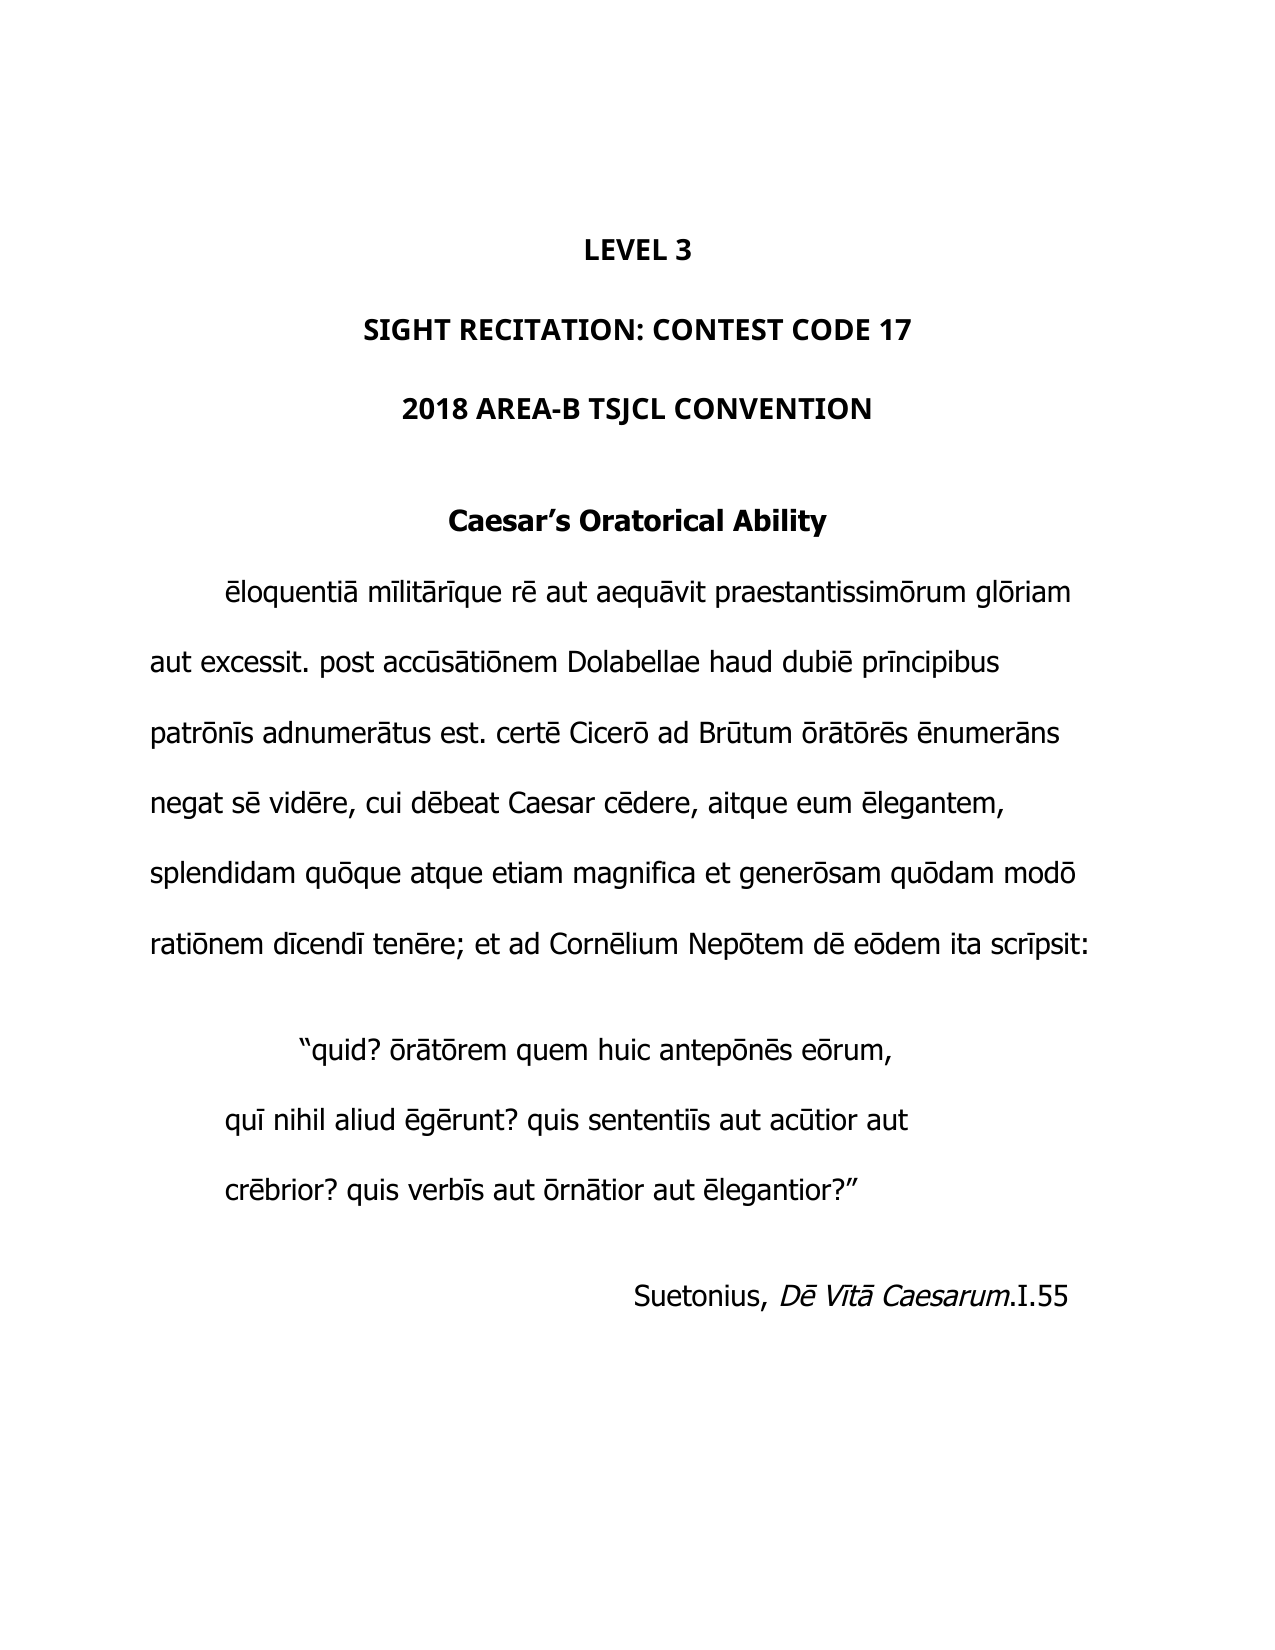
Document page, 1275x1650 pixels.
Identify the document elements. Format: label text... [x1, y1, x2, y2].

text Caesar’s Oratorical Ability [150, 503, 1125, 538]
text quī nihil aliud ēgērunt? quis sententiīs aut acūtior aut [150, 1101, 1125, 1136]
text 2018 AREA-B TSJCL CONVENTION [150, 388, 1125, 428]
text crēbrior? quis verbīs aut ōrnātior aut ēlegantior?” [150, 1172, 1125, 1207]
text ēloquentiā mīlitārīque rē aut aequāvit praestantissimōrum glōriam [150, 573, 1125, 608]
text SIGHT RECITATION: CONTEST CODE 17 [150, 309, 1125, 348]
text negat sē vidēre, cui dēbeat Caesar cēdere, aitque eum ēlegantem, [150, 784, 1125, 819]
text Suetonius, Dē Vītā Caesarum.I.55 [225, 1277, 1125, 1312]
text LEVEL 3 [150, 229, 1125, 269]
text aut excessit. post accūsātiōnem Dolabellae haud dubiē prīncipibus [150, 643, 1125, 679]
text splendidam quōque atque etiam magnifica et generōsam quōdam modō [150, 855, 1125, 890]
text “quid? ōrātōrem quem huic antepōnēs eōrum, [225, 1031, 1125, 1066]
text ratiōnem dīcendī tenēre; et ad Cornēlium Nepōtem dē eōdem ita scrīpsit: [150, 925, 1125, 960]
text patrōnīs adnumerātus est. certē Cicerō ad Brūtum ōrātōrēs ēnumerāns [150, 714, 1125, 749]
